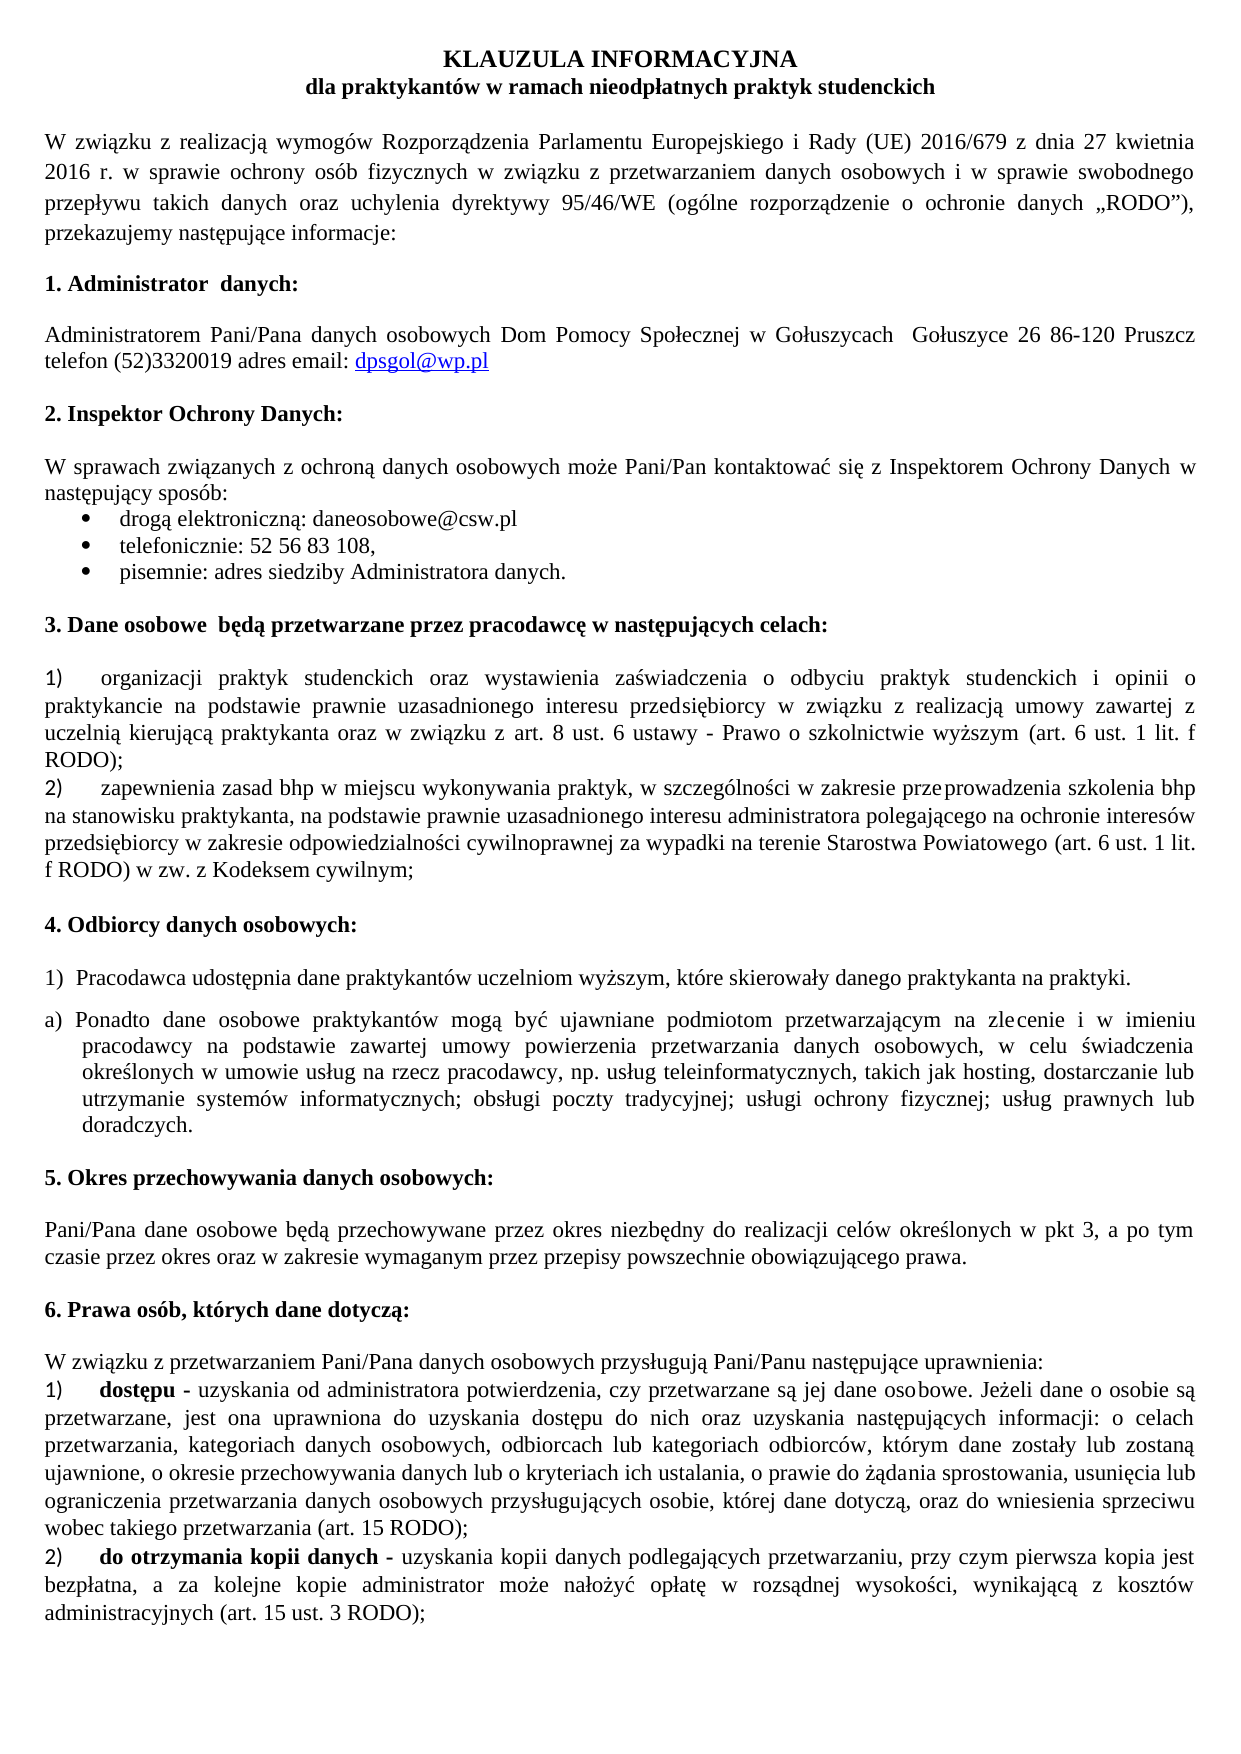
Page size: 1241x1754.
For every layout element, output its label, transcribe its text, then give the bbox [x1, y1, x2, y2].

text 1. Administrator danych: [44, 270, 1196, 296]
list KLAUZULA INFORMACYJNA [44, 44, 1196, 73]
list Pracodawca udostępnia dane praktykantów uczelniom wyższym, które skierowały danego praktykanta na praktyki. [44, 964, 1196, 991]
text 3. Dane osobowe będą przetwarzane przez pracodawcę w następujących celach: [44, 611, 1196, 637]
list zapewnienia zasad bhp w miejscu wykonywania praktyk, w szczególności w zakresie przeprowadzenia szkolenia bhp na stanowisku praktykanta, na podstawie prawnie uzasadnionego interesu administratora polegającego na ochronie interesów przedsiębiorcy w zakresie odpowiedzialności cywilnoprawnej za wypadki na terenie Starostwa Powiatowego (art. 6 ust. 1 lit. f RODO) w zw. z Kodeksem cywilnym; [44, 773, 1196, 883]
text Pani/Pana dane osobowe będą przechowywane przez okres niezbędny do realizacji celów określonych w pkt 3, a po tym czasie przez okres oraz w zakresie wymaganym przez przepisy powszechnie obowiązującego prawa. [44, 1190, 1196, 1269]
text 4. Odbiorcy danych osobowych: [44, 912, 1196, 938]
list pisemnie: adres siedziby Administratora danych. [82, 558, 1196, 584]
text Administratorem Pani/Pana danych osobowych Dom Pomocy Społecznej w Gołuszycach Gołuszyce 26 86-120 Pruszcz telefon (52)3320019 adres email: dpsgol@wp.pl [44, 321, 1196, 374]
list dla praktykantów w ramach nieodpłatnych praktyk studenckich [44, 73, 1196, 99]
list drogą elektroniczną: daneosobowe@csw.pl [82, 505, 1196, 532]
text 6. Prawa osób, których dane dotyczą: [44, 1296, 1196, 1322]
text 5. Okres przechowywania danych osobowych: [44, 1164, 1196, 1190]
list Ponadto dane osobowe praktykantów mogą być ujawniane podmiotom przetwarzającym na zlecenie i w imieniu pracodawcy na podstawie zawartej umowy powierzenia przetwarzania danych osobowych, w celu świadczenia określonych w umowie usług na rzecz pracodawcy, np. usług teleinformatycznych, takich jak hosting, dostarczanie lub utrzymanie systemów informatycznych; obsługi poczty tradycyjnej; usługi ochrony fizycznej; usług prawnych lub doradczych. [44, 1006, 1196, 1137]
text W związku z przetwarzaniem Pani/Pana danych osobowych przysługują Pani/Panu następujące uprawnienia: [44, 1348, 1196, 1375]
text W sprawach związanych z ochroną danych osobowych może Pani/Pan kontaktować się z Inspektorem Ochrony Danych w następujący sposób: [44, 453, 1196, 505]
list do otrzymania kopii danych - uzyskania kopii danych podlegających przetwarzaniu, przy czym pierwsza kopia jest bezpłatna, a za kolejne kopie administrator może nałożyć opłatę w rozsądnej wysokości, wynikającą z kosztów administracyjnych (art. 15 ust. 3 RODO); [44, 1542, 1196, 1625]
list telefonicznie: 52 56 83 108, [82, 532, 1196, 558]
text W związku z realizacją wymogów Rozporządzenia Parlamentu Europejskiego i Rady (UE) 2016/679 z dnia 27 kwietnia 2016 r. w sprawie ochrony osób fizycznych w związku z przetwarzaniem danych osobowych i w sprawie swobodnego przepływu takich danych oraz uchylenia dyrektywy 95/46/WE (ogólne rozporządzenie o ochronie danych „RODO”), przekazujemy następujące informacje: [44, 128, 1196, 245]
text 2. Inspektor Ochrony Danych: [44, 400, 1196, 426]
list dostępu - uzyskania od administratora potwierdzenia, czy przetwarzane są jej dane osobowe. Jeżeli dane o osobie są przetwarzane, jest ona uprawniona do uzyskania dostępu do nich oraz uzyskania następujących informacji: o celach przetwarzania, kategoriach danych osobowych, odbiorcach lub kategoriach odbiorców, którym dane zostały lub zostaną ujawnione, o okresie przechowywania danych lub o kryteriach ich ustalania, o prawie do żądania sprostowania, usunięcia lub ograniczenia przetwarzania danych osobowych przysługujących osobie, której dane dotyczą, oraz do wniesienia sprzeciwu wobec takiego przetwarzania (art. 15 RODO); [44, 1375, 1196, 1541]
list organizacji praktyk studenckich oraz wystawienia zaświadczenia o odbyciu praktyk studenckich i opinii o praktykancie na podstawie prawnie uzasadnionego interesu przedsiębiorcy w związku z realizacją umowy zawartej z uczelnią kierującą praktykanta oraz w związku z art. 8 ust. 6 ustawy - Prawo o szkolnictwie wyższym (art. 6 ust. 1 lit. f RODO); [44, 663, 1196, 773]
